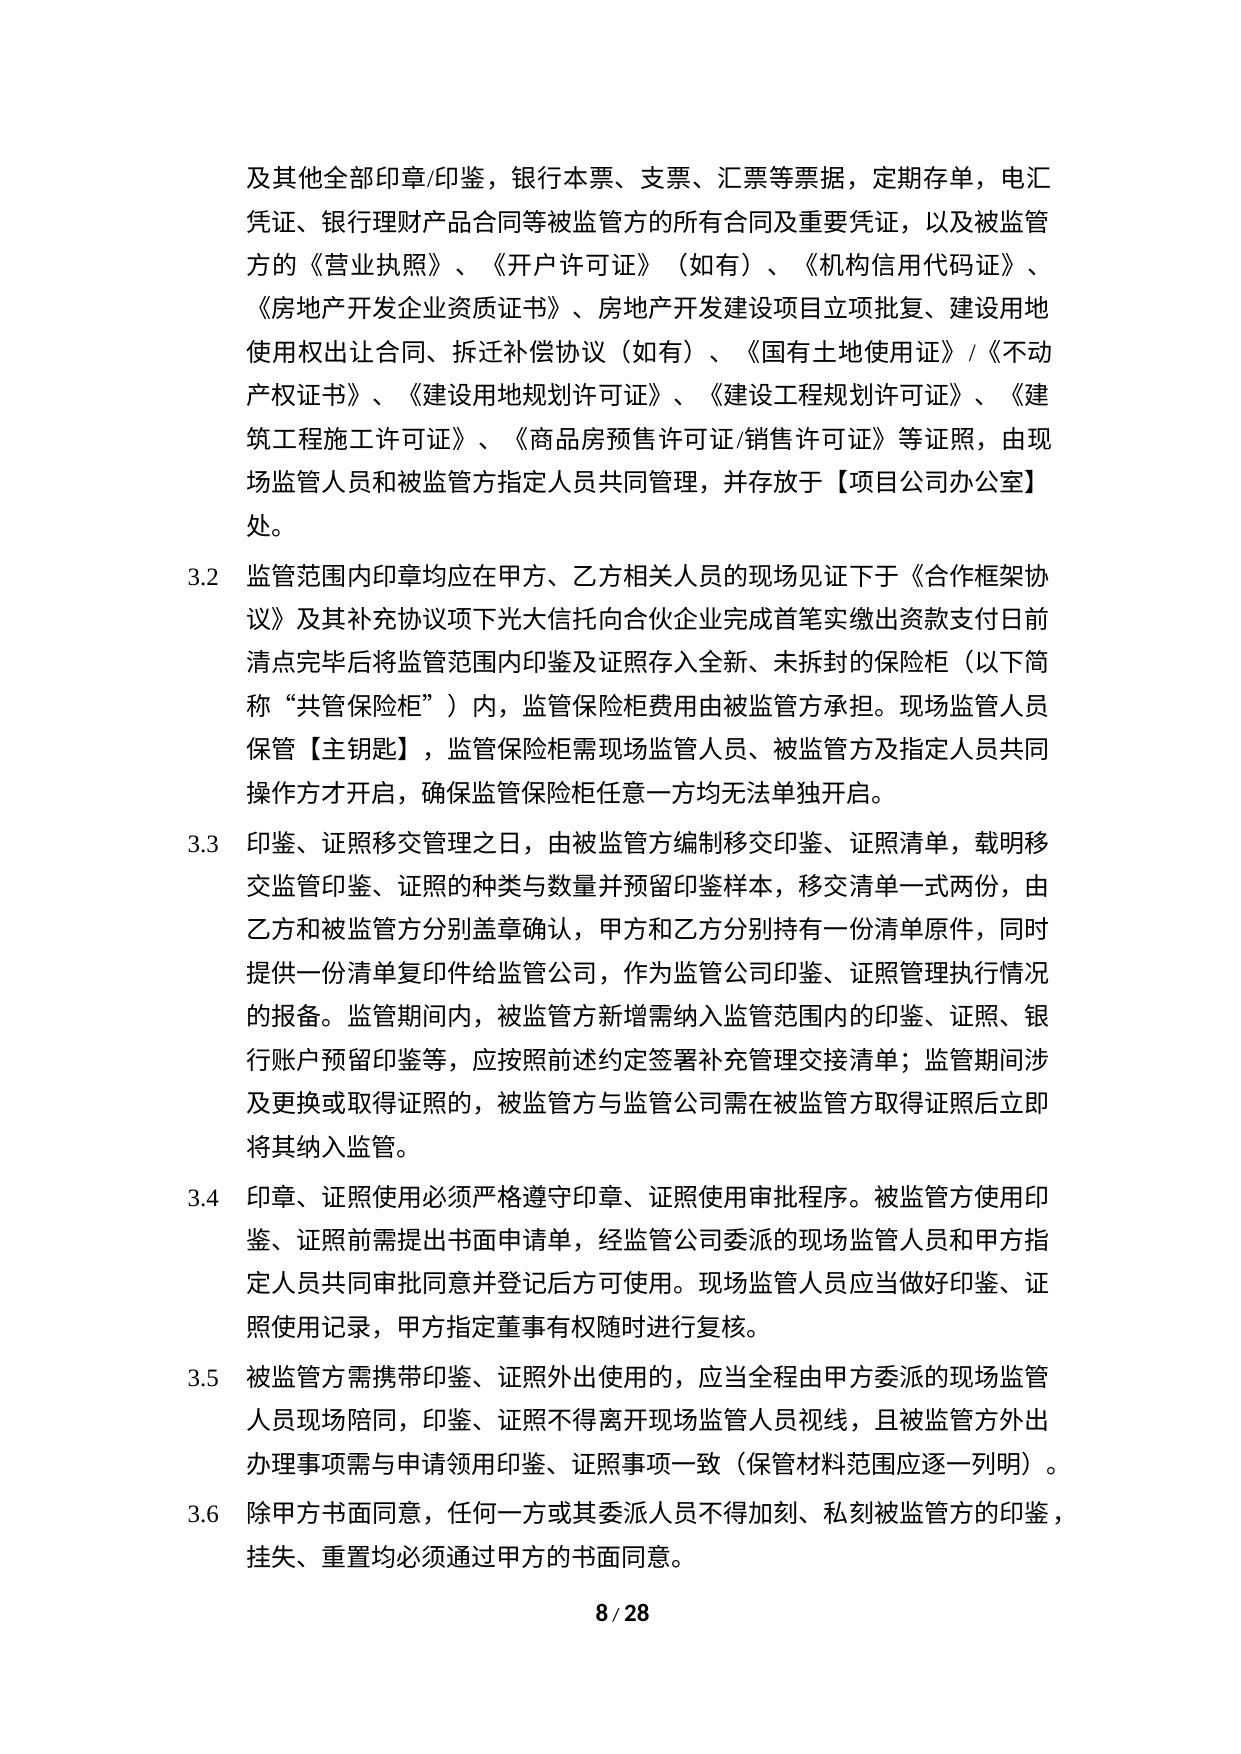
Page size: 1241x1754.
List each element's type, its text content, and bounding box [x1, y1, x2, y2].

text 3.5 被监管方需携带印鉴、证照外出使用的，应当全程由甲方委派的现场监管人员现场陪同，印鉴、证照不得离开现场监管人员视线，且被监管方外出办理事项需与申请领用印鉴、证照事项一致（保管材料范围应逐一列明）。 [187, 1357, 1053, 1480]
text 3.4 印章、证照使用必须严格遵守印章、证照使用审批程序。被监管方使用印鉴、证照前需提出书面申请单，经监管公司委派的现场监管人员和甲方指定人员共同审批同意并登记后方可使用。现场监管人员应当做好印鉴、证照使用记录，甲方指定董事有权随时进行复核。 [187, 1177, 1053, 1343]
text 3.2 监管范围内印章均应在甲方、乙方相关人员的现场见证下于《合作框架协议》及其补充协议项下光大信托向合伙企业完成首笔实缴出资款支付日前清点完毕后将监管范围内印鉴及证照存入全新、未拆封的保险柜（以下简称“共管保险柜”）内，监管保险柜费用由被监管方承担。现场监管人员保管【主钥匙】，监管保险柜需现场监管人员、被监管方及指定人员共同操作方才开启，确保监管保险柜任意一方均无法单独开启。 [187, 556, 1053, 809]
text 3.3 印鉴、证照移交管理之日，由被监管方编制移交印鉴、证照清单，载明移交监管印鉴、证照的种类与数量并预留印鉴样本，移交清单一式两份，由乙方和被监管方分别盖章确认，甲方和乙方分别持有一份清单原件，同时提供一份清单复印件给监管公司，作为监管公司印鉴、证照管理执行情况的报备。监管期间内，被监管方新增需纳入监管范围内的印鉴、证照、银行账户预留印鉴等，应按照前述约定签署补充管理交接清单；监管期间涉及更换或取得证照的，被监管方与监管公司需在被监管方取得证照后立即将其纳入监管。 [187, 823, 1053, 1163]
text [187, 158, 1053, 542]
text 3.6 除甲方书面同意，任何一方或其委派人员不得加刻、私刻被监管方的印鉴，挂失、重置均必须通过甲方的书面同意。 [187, 1494, 1053, 1574]
